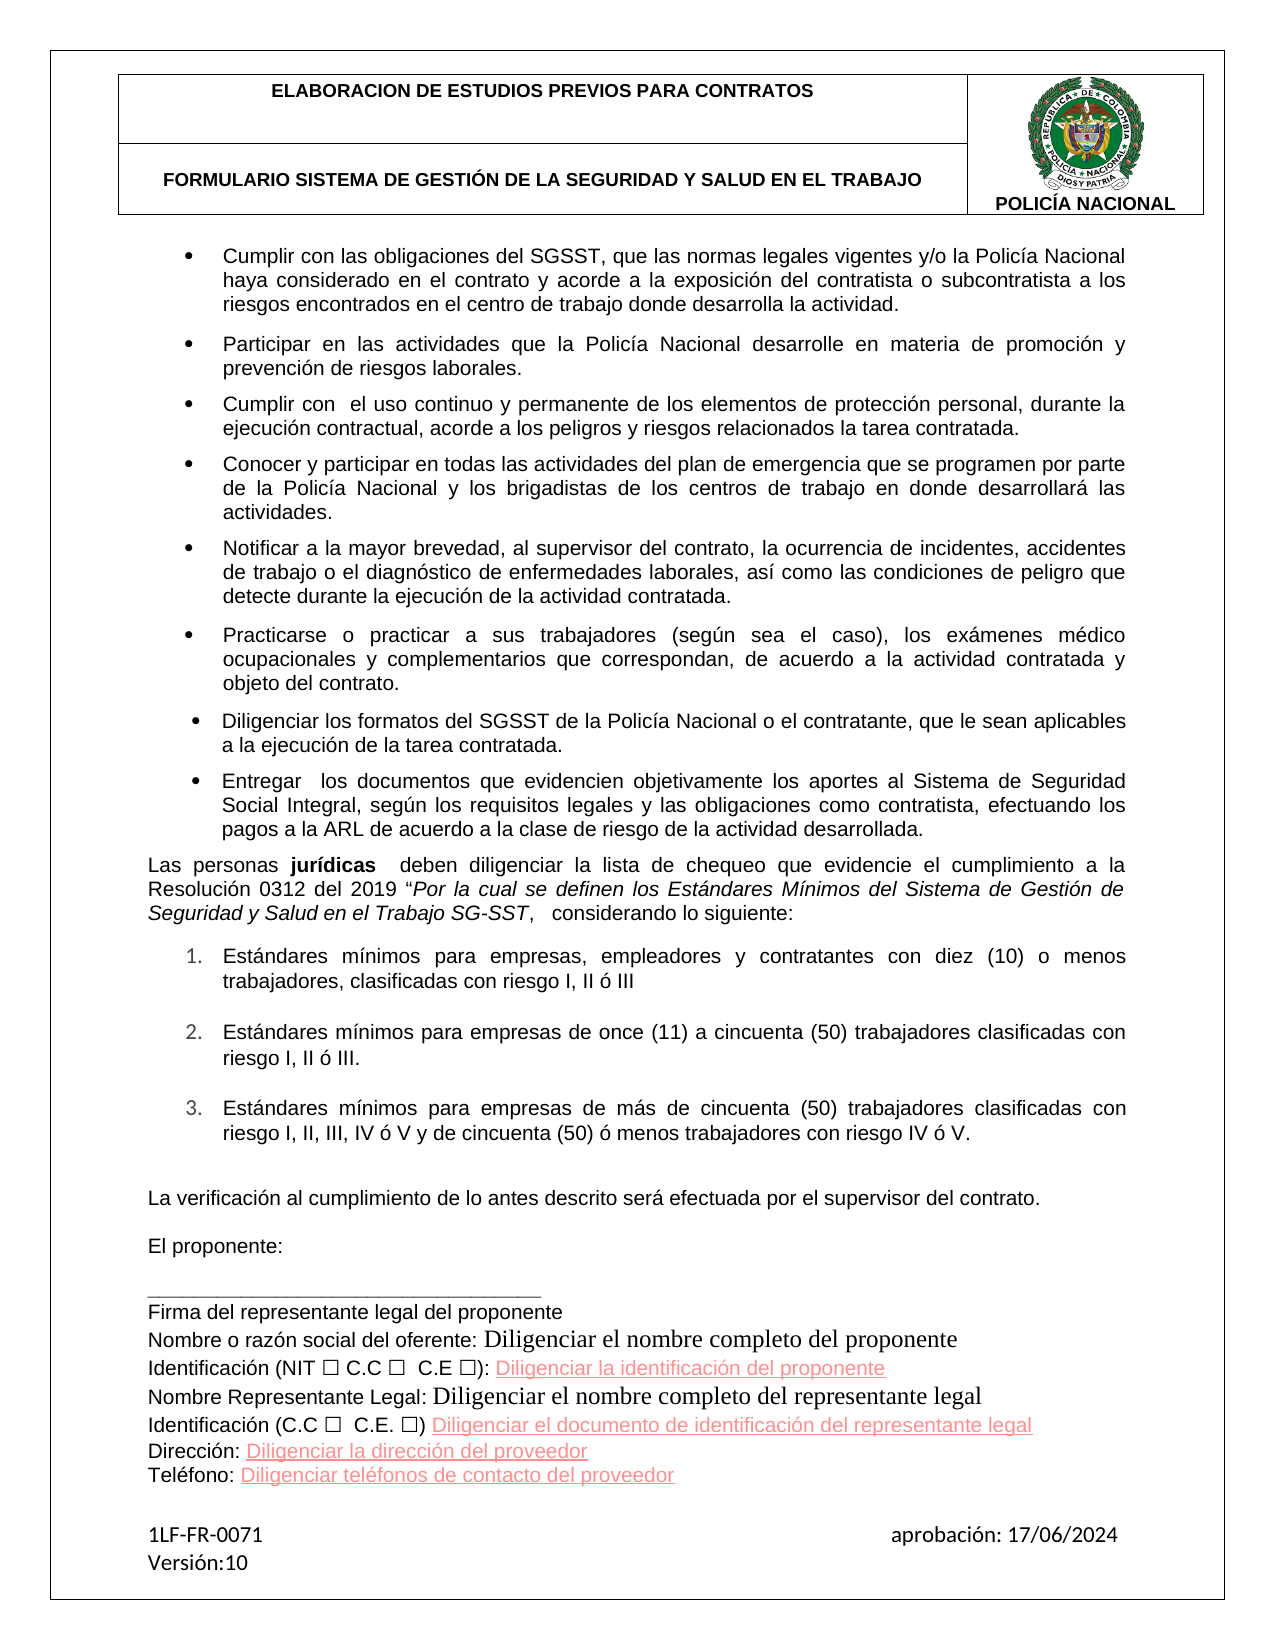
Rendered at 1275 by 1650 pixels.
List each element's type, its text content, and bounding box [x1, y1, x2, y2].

text Dirección: [148, 1438, 1127, 1462]
list Notificar a la mayor brevedad, al supervisor del contrato, la ocurrencia de incidentes, accidentes de trabajo o el diagnóstico de enfermedades laborales, así como las condiciones de peligro que detecte durante la ejecución de la actividad contratada. [185, 536, 1127, 608]
list Estándares mínimos para empresas de once (11) a cincuenta (50) trabajadores clasificadas con riesgo I, II ó III. [185, 1017, 1127, 1069]
text __________________________________ [148, 1276, 1127, 1300]
list Cumplir con el uso continuo y permanente de los elementos de protección personal, durante la ejecución contractual, acorde a los peligros y riesgos relacionados la tarea contratada. [185, 392, 1127, 440]
text Firma del representante legal del proponente [148, 1300, 1127, 1324]
text Nombre Representante Legal: [148, 1381, 1127, 1410]
text Teléfono: [148, 1462, 1127, 1486]
text Identificación (NIT ☐ C.C ☐ C.E ☐): [148, 1353, 1127, 1381]
list Cumplir con las obligaciones del SGSST, que las normas legales vigentes y/o la Policía Nacional haya considerado en el contrato y acorde a la exposición del contratista o subcontratista a los riesgos encontrados en el centro de trabajo donde desarrolla la actividad. [185, 243, 1127, 315]
text Identificación (C.C ☐ C.E. ☐) [148, 1410, 1127, 1438]
list Participar en las actividades que la Policía Nacional desarrolle en materia de promoción y prevención de riesgos laborales. [185, 332, 1127, 380]
text La verificación al cumplimiento de lo antes descrito será efectuada por el supervisor del contrato. [148, 1186, 1127, 1210]
list Conocer y participar en todas las actividades del plan de emergencia que se programen por parte de la Policía Nacional y los brigadistas de los centros de trabajo en donde desarrollará las actividades. [185, 452, 1127, 524]
list Estándares mínimos para empresas de más de cincuenta (50) trabajadores clasificadas con riesgo I, II, III, IV ó V y de cincuenta (50) ó menos trabajadores con riesgo IV ó V. [185, 1093, 1127, 1145]
picture [1026, 75, 1145, 193]
list Diligenciar los formatos del SGSST de la Policía Nacional o el contratante, que le sean aplicables a la ejecución de la tarea contratada. [192, 709, 1127, 757]
list Entregar los documentos que evidencien objetivamente los aportes al Sistema de Seguridad Social Integral, según los requisitos legales y las obligaciones como contratista, efectuando los pagos a la ARL de acuerdo a la clase de riesgo de la actividad desarrollada. [192, 769, 1127, 841]
list Estándares mínimos para empresas, empleadores y contratantes con diez (10) o menos trabajadores, clasificadas con riesgo I, II ó III [185, 941, 1127, 993]
text El proponente: [148, 1234, 1127, 1258]
list Practicarse o practicar a sus trabajadores (según sea el caso), los exámenes médico ocupacionales y complementarios que correspondan, de acuerdo a la actividad contratada y objeto del contrato. [185, 622, 1127, 694]
text Las personas jurídicas deben diligenciar la lista de chequeo que evidencie el cumplimiento a la Resolución 0312 del 2019 “Por la cual se definen los Estándares Mínimos del Sistema de Gestión de Seguridad y Salud en el Trabajo SG-SST, considerando lo siguiente: [148, 853, 1127, 925]
text Nombre o razón social del oferente: [148, 1324, 1127, 1353]
